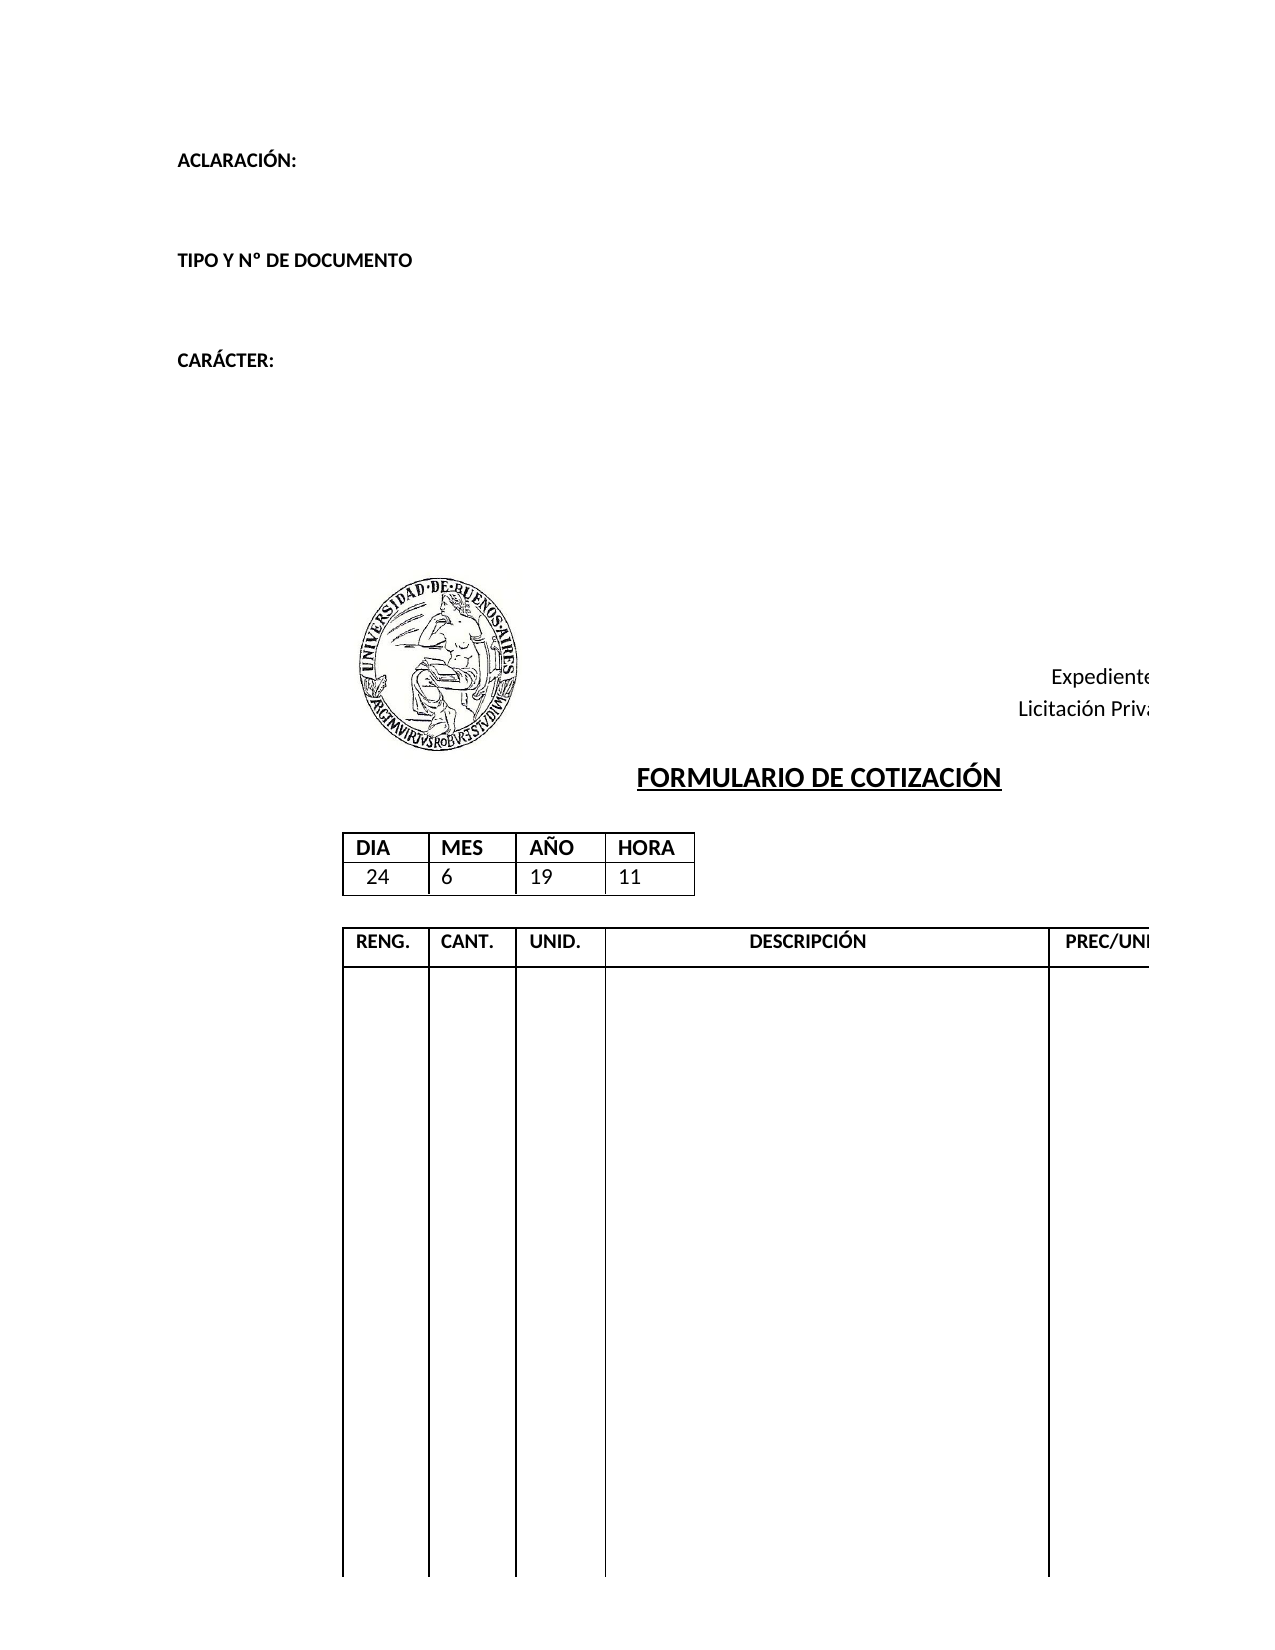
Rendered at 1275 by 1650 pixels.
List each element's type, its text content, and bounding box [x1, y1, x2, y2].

text ACLARACIÓN: [177, 148, 1098, 173]
text TIPO Y Nº DE DOCUMENTO [177, 248, 1098, 273]
text CARÁCTER: [177, 348, 1098, 373]
